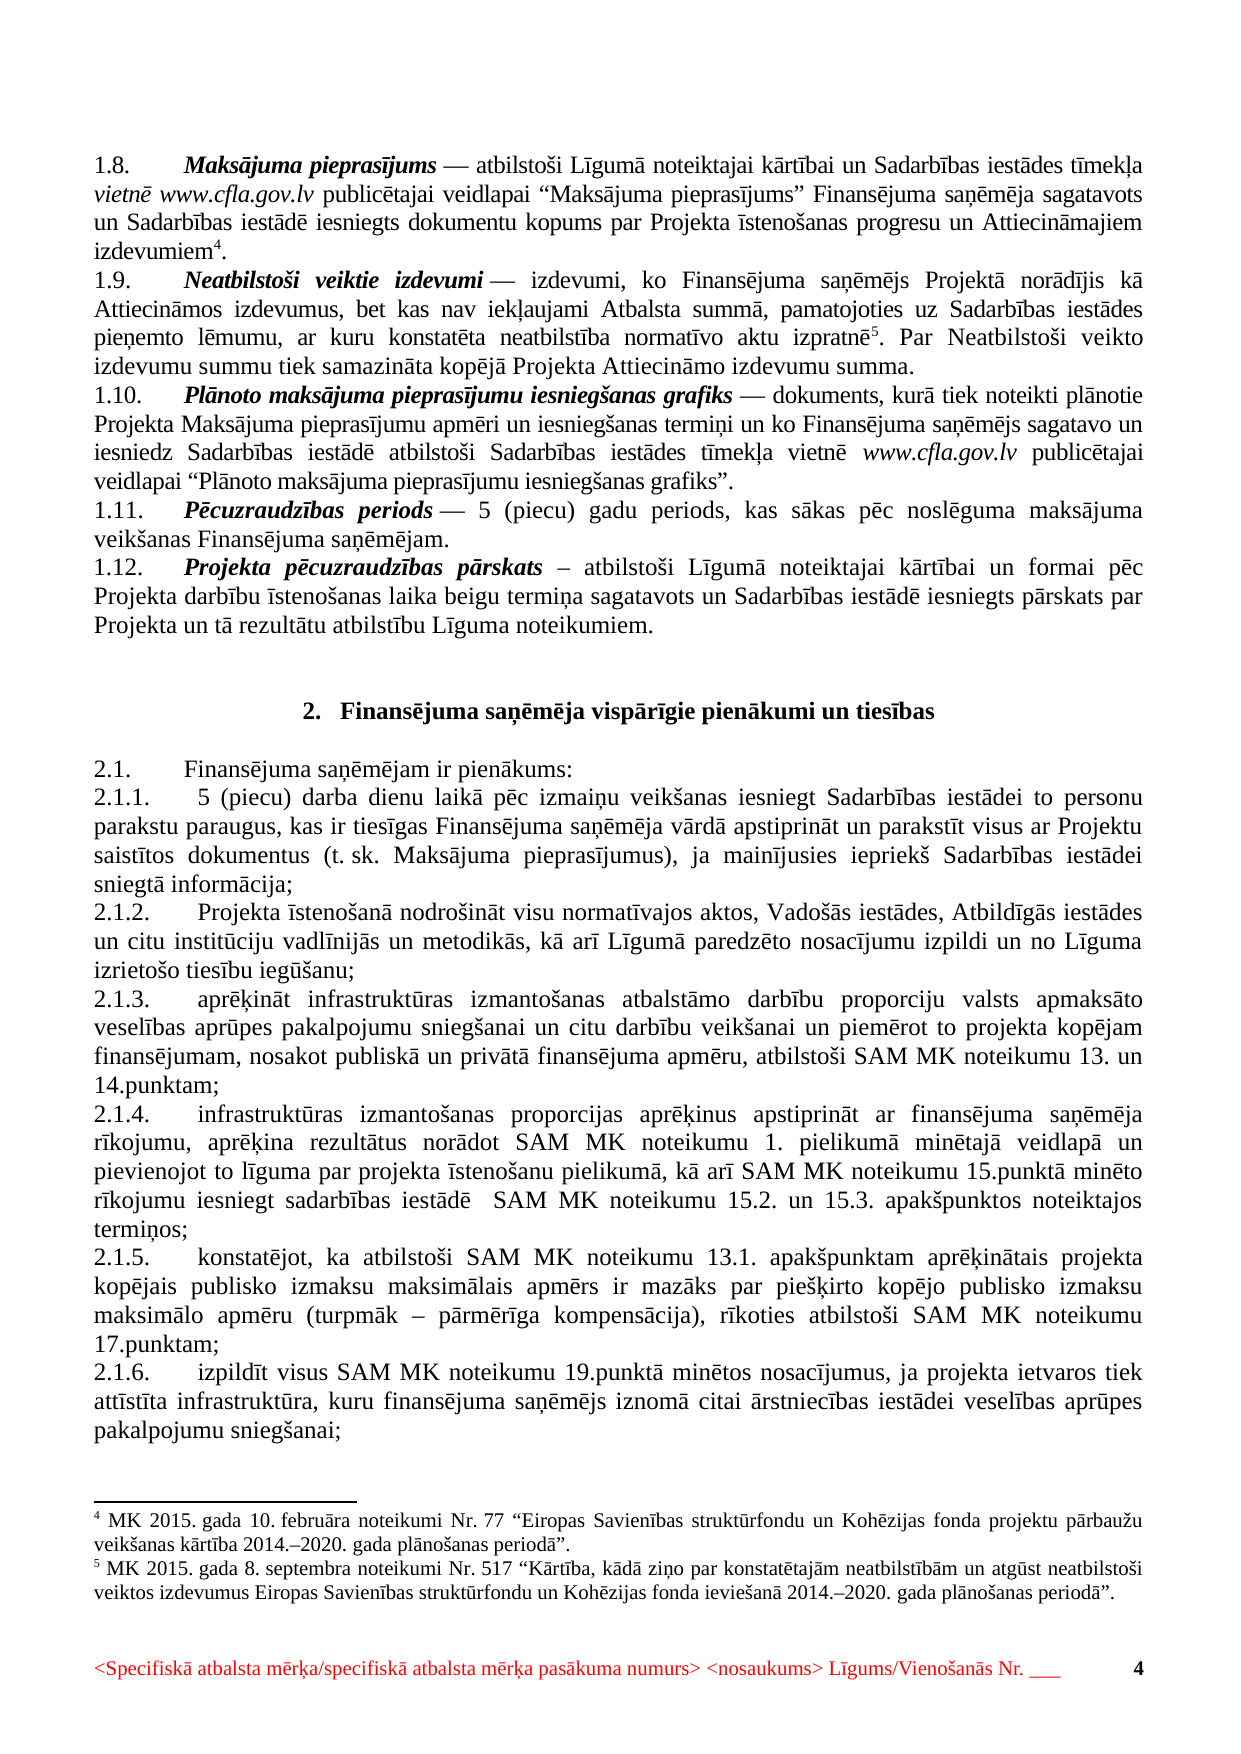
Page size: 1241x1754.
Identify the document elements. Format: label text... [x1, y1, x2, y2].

list izpildīt visus SAM MK noteikumu 19.punktā minētos nosacījumus, ja projekta ietvaros tiek attīstīta infrastruktūra, kuru finansējuma saņēmējs iznomā citai ārstniecības iestādei veselības aprūpes pakalpojumu sniegšanai; [94, 1357, 1144, 1444]
list Pēcuzraudzības periods — 5 (piecu) gadu periods, kas sākas pēc noslēguma maksājuma veikšanas Finansējuma saņēmējam. [94, 495, 1144, 552]
list Finansējuma saņēmējam ir pienākums: [94, 754, 1144, 782]
list aprēķināt infrastruktūras izmantošanas atbalstāmo darbību proporciju valsts apmaksāto veselības aprūpes pakalpojumu sniegšanai un citu darbību veikšanai un piemērot to projekta kopējam finansējumam, nosakot publiskā un privātā finansējuma apmēru, atbilstoši SAM MK noteikumu 13. un 14.punktam; [94, 984, 1144, 1099]
list Projekta pēcuzraudzības pārskats – atbilstoši Līgumā noteiktajai kārtībai un formai pēc Projekta darbību īstenošanas laika beigu termiņa sagatavots un Sadarbības iestādē iesniegts pārskats par Projekta un tā rezultātu atbilstību Līguma noteikumiem. [93, 552, 1144, 639]
list Neatbilstoši veiktie izdevumi — izdevumi, ko Finansējuma saņēmējs Projektā norādījis kā Attiecināmos izdevumus, bet kas nav iekļaujami Atbalsta summā, pamatojoties uz Sadarbības iestādes pieņemto lēmumu, ar kuru konstatēta neatbilstība normatīvo aktu izpratnē. Par Neatbilstoši veikto izdevumu summu tiek samazināta kopējā Projekta Attiecināmo izdevumu summa. [94, 265, 1144, 380]
list konstatējot, ka atbilstoši SAM MK noteikumu 13.1. apakšpunktam aprēķinātais projekta kopējais publisko izmaksu maksimālais apmērs ir mazāks par piešķirto kopējo publisko izmaksu maksimālo apmēru (turpmāk – pārmērīga kompensācija), rīkoties atbilstoši SAM MK noteikumu 17.punktam; [94, 1242, 1144, 1357]
list Plānoto maksājuma pieprasījumu iesniegšanas grafiks — dokuments, kurā tiek noteikti plānotie Projekta Maksājuma pieprasījumu apmēri un iesniegšanas termiņi un ko Finansējuma saņēmējs sagatavo un iesniedz Sadarbības iestādē atbilstoši Sadarbības iestādes tīmekļa vietnē www.cfla.gov.lv publicētajai veidlapai “Plānoto maksājuma pieprasījumu iesniegšanas grafiks”. [94, 380, 1144, 495]
list Projekta īstenošanā nodrošināt visu normatīvajos aktos, Vadošās iestādes, Atbildīgās iestādes un citu institūciju vadlīnijās un metodikās, kā arī Līgumā paredzēto nosacījumu izpildi un no Līguma izrietošo tiesību iegūšanu; [94, 897, 1144, 984]
list 5 (piecu) darba dienu laikā pēc izmaiņu veikšanas iesniegt Sadarbības iestādei to personu parakstu paraugus, kas ir tiesīgas Finansējuma saņēmēja vārdā apstiprināt un parakstīt visus ar Projektu saistītos dokumentus (t. sk. Maksājuma pieprasījumus), ja mainījusies iepriekš Sadarbības iestādei sniegtā informācija; [94, 782, 1144, 897]
list infrastruktūras izmantošanas proporcijas aprēķinus apstiprināt ar finansējuma saņēmēja rīkojumu, aprēķina rezultātus norādot SAM MK noteikumu 1. pielikumā minētajā veidlapā un pievienojot to līguma par projekta īstenošanu pielikumā, kā arī SAM MK noteikumu 15.punktā minēto rīkojumu iesniegt sadarbības iestādē SAM MK noteikumu 15.2. un 15.3. apakšpunktos noteiktajos termiņos; [94, 1099, 1144, 1242]
list Maksājuma pieprasījums — atbilstoši Līgumā noteiktajai kārtībai un Sadarbības iestādes tīmekļa vietnē www.cfla.gov.lv publicētajai veidlapai “Maksājuma pieprasījums” Finansējuma saņēmēja sagatavots un Sadarbības iestādē iesniegts dokumentu kopums par Projekta īstenošanas progresu un Attiecināmajiem izdevumiem. [94, 150, 1144, 265]
list Finansējuma saņēmēja vispārīgie pienākumi un tiesības [94, 696, 1144, 725]
